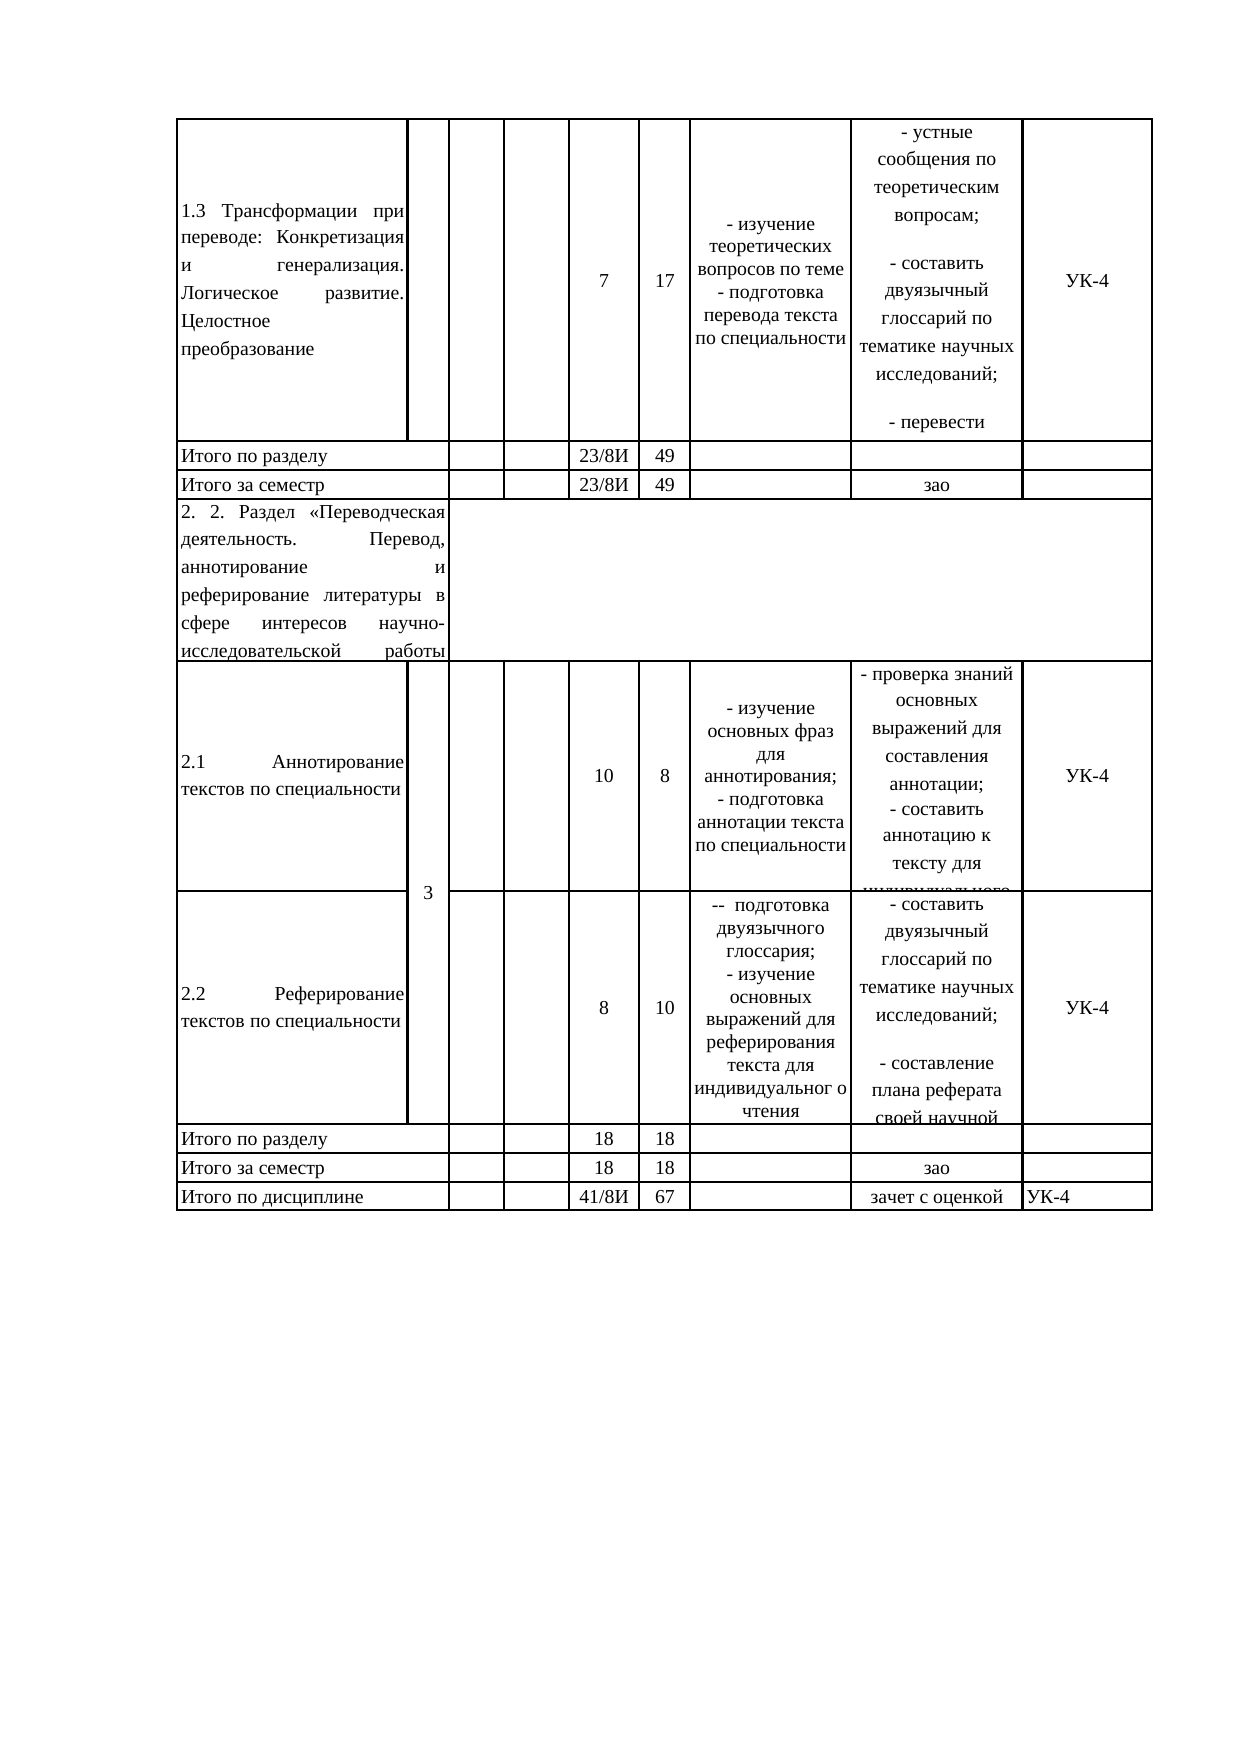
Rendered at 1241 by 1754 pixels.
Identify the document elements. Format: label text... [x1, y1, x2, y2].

table_cell зао [852, 471, 1021, 498]
table_cell 67 [640, 1183, 689, 1209]
table_cell УК-4 [1024, 892, 1151, 1123]
table_cell УК-4 [1024, 120, 1151, 440]
table_cell Итого по дисциплине [178, 1183, 448, 1209]
table_cell [1024, 1154, 1151, 1181]
table_cell [505, 1183, 568, 1209]
table_cell УК-4 [1024, 662, 1151, 890]
table_cell 10 [640, 892, 689, 1123]
table_cell зачет с оценкой [852, 1183, 1021, 1209]
table_cell [691, 471, 850, 498]
table_cell [450, 442, 503, 469]
table_cell [691, 1154, 850, 1181]
table_cell Итого по разделу [178, 442, 448, 469]
table_cell 49 [640, 471, 689, 498]
table_cell 18 [570, 1125, 638, 1152]
table_cell [1024, 442, 1151, 469]
table_cell [450, 471, 503, 498]
table_cell [1024, 471, 1151, 498]
table_cell [450, 500, 1151, 659]
table_cell 3 [409, 662, 448, 1123]
table_cell -- подготовка двуязычного глоссария; - изучение основных выражений для реферирования текста для индивидуальног о чтения [691, 892, 850, 1123]
table_cell [1024, 1125, 1151, 1152]
table_cell 2.1 Аннотирование текстов по специальности [178, 662, 406, 890]
table_cell Итого за семестр [178, 1154, 448, 1181]
table_cell 49 [640, 442, 689, 469]
table_cell - устные сообщения по теоретическим вопросам; - составить двуязычный глоссарий по тематике научных исследований; - перевести отрывка текста по изучаемой теме [852, 120, 1021, 440]
table_cell [691, 1183, 850, 1209]
table_cell [450, 662, 503, 890]
table_cell - изучение основных фраз для аннотирования; - подготовка аннотации текста по специальности [691, 662, 850, 890]
table_cell [450, 1154, 503, 1181]
table_cell [852, 442, 1021, 469]
table_cell 23/8И [570, 442, 638, 469]
table_cell 23/8И [570, 471, 638, 498]
table_cell [691, 442, 850, 469]
table_cell 18 [640, 1125, 689, 1152]
table_cell [505, 892, 568, 1123]
table_cell - составить двуязычный глоссарий по тематике научных исследований; - составление плана реферата своей научной работы [852, 892, 1021, 1123]
table_cell 2.2 Реферирование текстов по специальности [178, 892, 406, 1123]
table_cell Итого за семестр [178, 471, 448, 498]
table_cell - изучение теоретических вопросов по теме - подготовка перевода текста по специальности [691, 120, 850, 440]
table_cell [505, 662, 568, 890]
table_cell [505, 120, 568, 440]
table_cell 7 [570, 120, 638, 440]
table_cell 18 [570, 1154, 638, 1181]
table_cell 41/8И [570, 1183, 638, 1209]
table_cell УК-4 [1024, 1183, 1151, 1209]
table_cell зао [852, 1154, 1021, 1181]
table_cell [450, 892, 503, 1123]
table_cell 17 [640, 120, 689, 440]
table_cell 1.3 Трансформации при переводе: Конкретизация и генерализация. Логическое развитие. Целостное преобразование [178, 120, 406, 440]
table_cell 2. 2. Раздел «Переводческая деятельность. Перевод, аннотирование и реферирование литературы в сфере интересов научно-исследовательской работы аспиранта/ со-искателя» [178, 500, 448, 659]
table_cell 8 [640, 662, 689, 890]
table_cell 8 [570, 892, 638, 1123]
table_cell Итого по разделу [178, 1125, 448, 1152]
table_cell [505, 442, 568, 469]
table_cell 10 [570, 662, 638, 890]
table_cell [852, 1125, 1021, 1152]
table_cell [505, 471, 568, 498]
table_cell - проверка знаний основных выражений для составления аннотации; - составить аннотацию к тексту для индивидуального чтения. [852, 662, 1021, 890]
table_cell [450, 1183, 503, 1209]
table_cell 18 [640, 1154, 689, 1181]
table_cell [691, 1125, 850, 1152]
table_cell [505, 1154, 568, 1181]
table_cell [505, 1125, 568, 1152]
table_cell [450, 120, 503, 440]
table_cell [450, 1125, 503, 1152]
